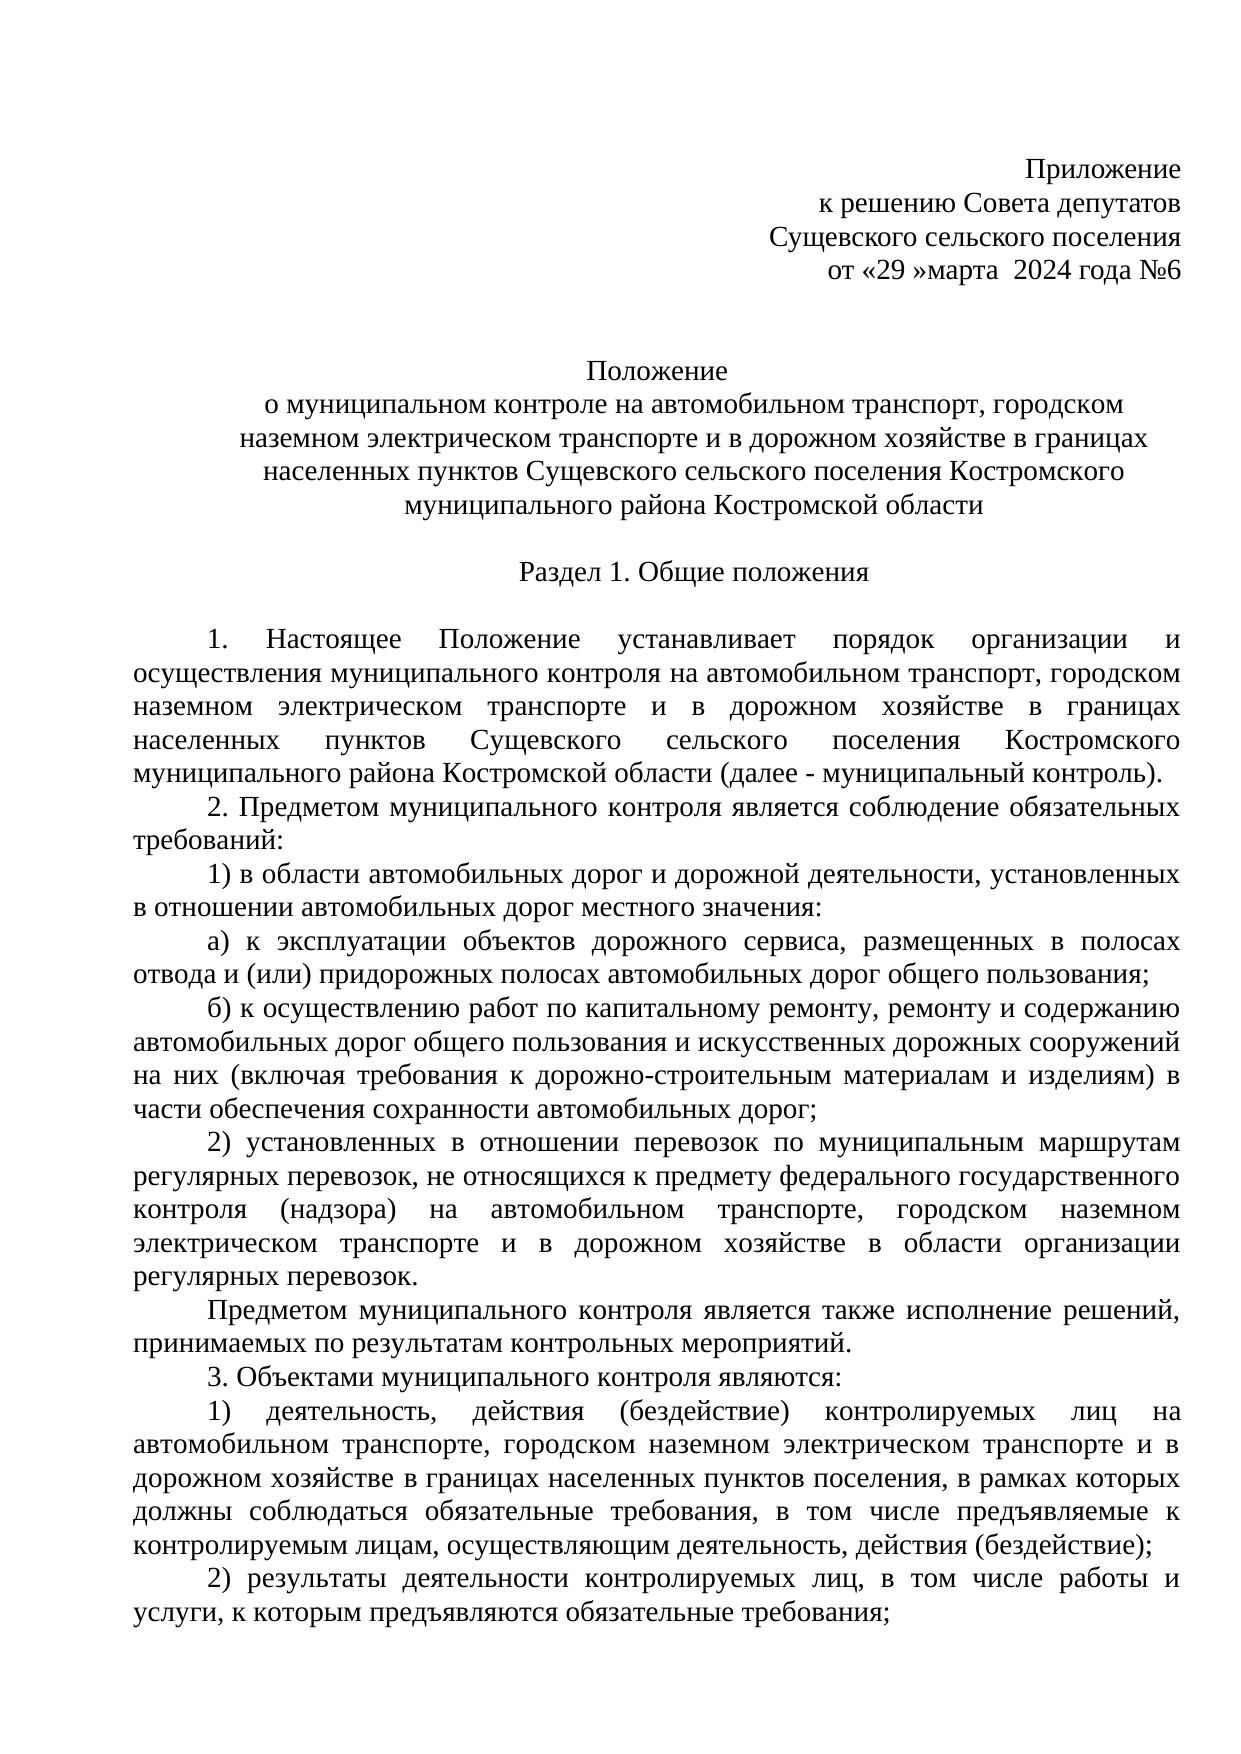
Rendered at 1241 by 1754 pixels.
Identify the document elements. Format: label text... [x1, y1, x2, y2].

text Предметом муниципального контроля является также исполнение решений, принимаемых по результатам контрольных мероприятий. [133, 1292, 1181, 1359]
text 1. Настоящее Положение устанавливает порядок организации и осуществления муниципального контроля на автомобильном транспорт, городском наземном электрическом транспорте и в дорожном хозяйстве в границах населенных пунктов Сущевского сельского поселения Костромского муниципального района Костромской области (далее - муниципальный контроль). [133, 621, 1181, 789]
text 2. Предметом муниципального контроля является соблюдение обязательных требований: [133, 789, 1181, 856]
text 1) деятельность, действия (бездействие) контролируемых лиц на автомобильном транспорте, городском наземном электрическом транспорте и в дорожном хозяйстве в границах населенных пунктов поселения, в рамках которых должны соблюдаться обязательные требования, в том числе предъявляемые к контролируемым лицам, осуществляющим деятельность, действия (бездействие); [133, 1393, 1181, 1560]
text б) к осуществлению работ по капитальному ремонту, ремонту и содержанию автомобильных дорог общего пользования и искусственных дорожных сооружений на них (включая требования к дорожно-строительным материалам и изделиям) в части обеспечения сохранности автомобильных дорог; [133, 990, 1181, 1124]
table_header Приложение к решению Совета депутатов Сущевского сельского поселения от «29 »марта 2024 года №6 [724, 118, 1192, 286]
text 1) в области автомобильных дорог и дорожной деятельности, установленных в отношении автомобильных дорог местного значения: [133, 856, 1181, 923]
text Положение [133, 353, 1181, 386]
text 2) установленных в отношении перевозок по муниципальным маршрутам регулярных перевозок, не относящихся к предмету федерального государственного контроля (надзора) на автомобильном транспорте, городском наземном электрическом транспорте и в дорожном хозяйстве в области организации регулярных перевозок. [133, 1124, 1181, 1292]
text 3. Объектами муниципального контроля являются: [133, 1359, 1181, 1393]
subtitle Раздел 1. Общие положения [207, 521, 1181, 588]
text а) к эксплуатации объектов дорожного сервиса, размещенных в полосах отвода и (или) придорожных полосах автомобильных дорог общего пользования; [133, 923, 1181, 990]
subtitle о муниципальном контроле на автомобильном транспорт, городском наземном электрическом транспорте и в дорожном хозяйстве в границах населенных пунктов Сущевского сельского поселения Костромского муниципального района Костромской области [207, 386, 1181, 521]
text 2) результаты деятельности контролируемых лиц, в том числе работы и услуги, к которым предъявляются обязательные требования; [133, 1560, 1181, 1627]
